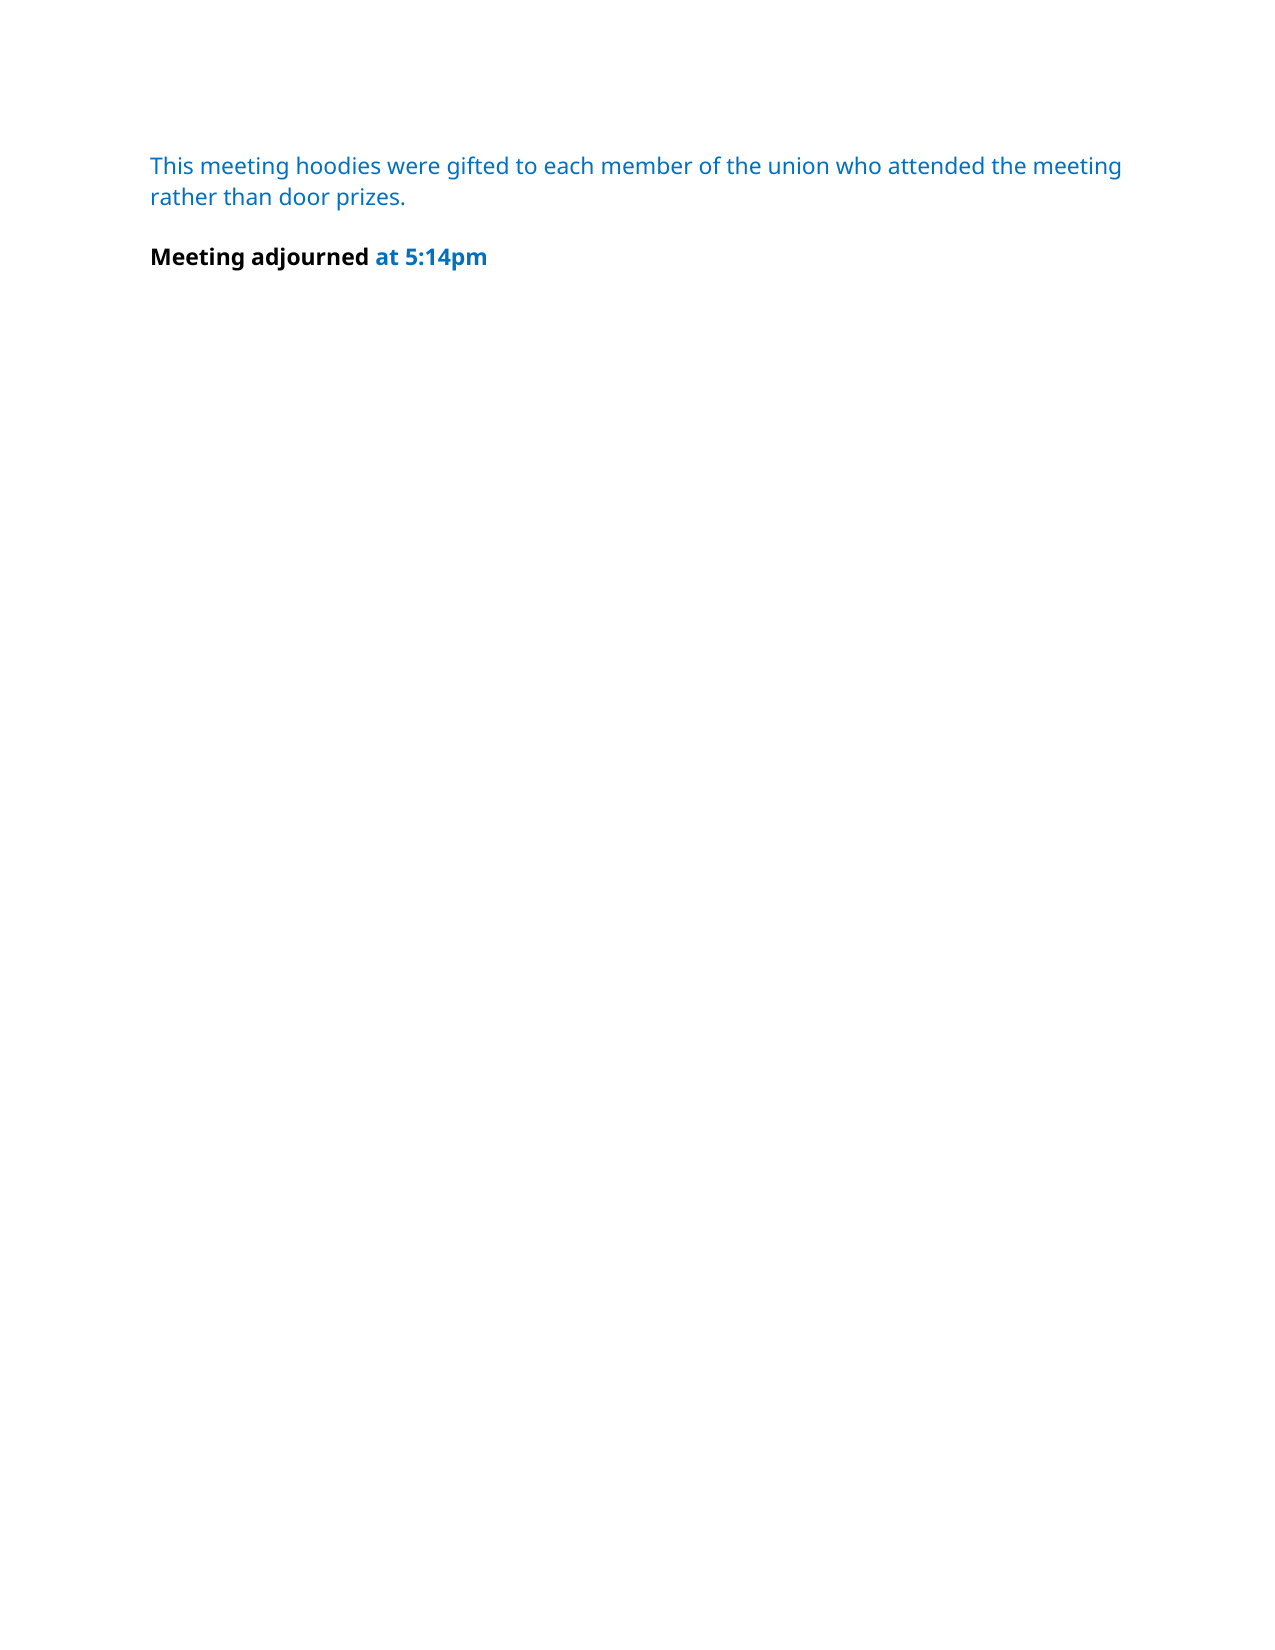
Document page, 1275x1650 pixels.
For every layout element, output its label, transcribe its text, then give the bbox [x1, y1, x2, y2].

text This meeting hoodies were gifted to each member of the union who attended the meeting rather than door prizes. [150, 150, 1125, 212]
text Meeting adjourned at 5:14pm [150, 241, 1125, 272]
